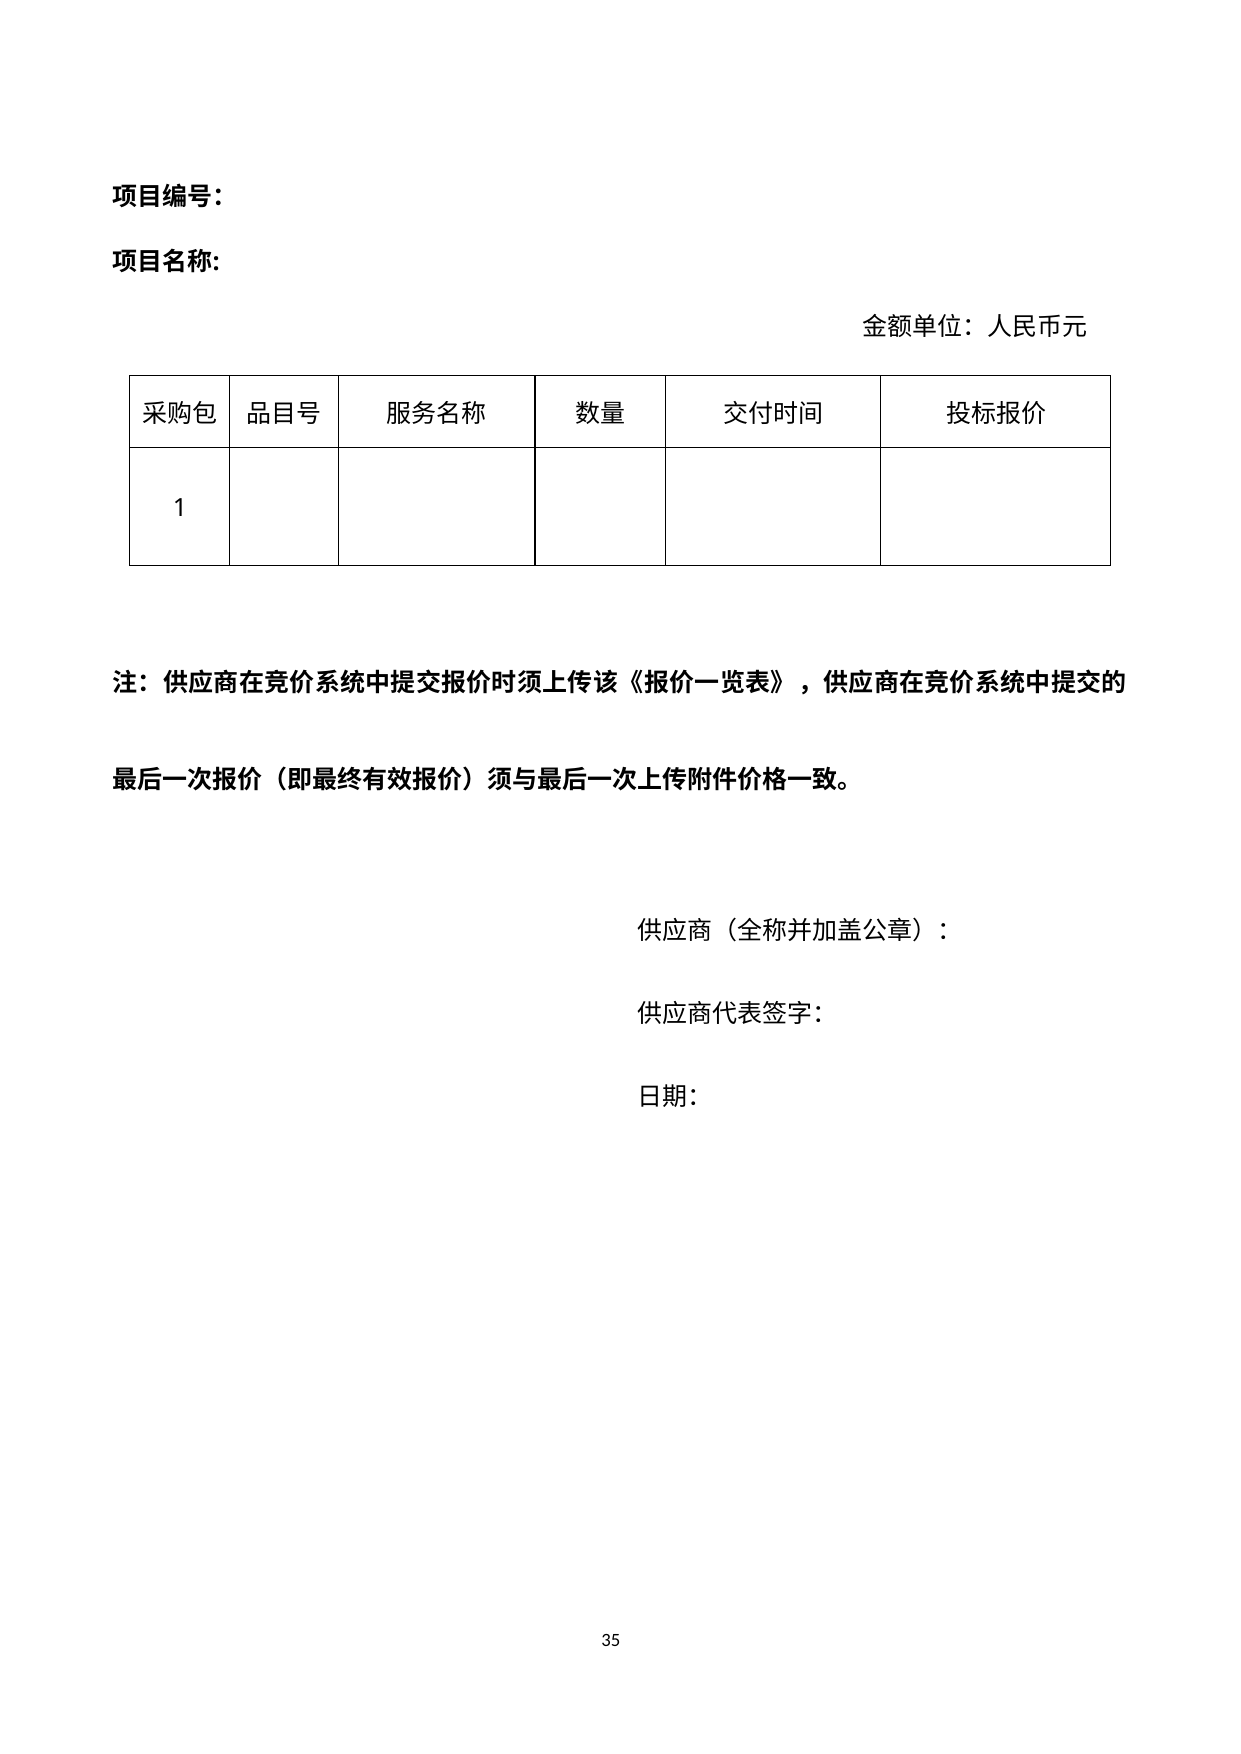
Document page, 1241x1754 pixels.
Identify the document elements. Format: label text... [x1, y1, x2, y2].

table_header 交付时间 [666, 376, 880, 447]
table_cell 1 [130, 448, 229, 564]
text 注：供应商在竞价系统中提交报价时须上传该《报价一览表》，供应商在竞价系统中提交的最后一次报价（即最终有效报价）须与最后一次上传附件价格一致。 [112, 648, 1128, 810]
table_header 采购包 [130, 376, 229, 447]
table_header 投标报价 [881, 376, 1110, 447]
table_cell [339, 448, 534, 564]
text 供应商（全称并加盖公章）： [112, 896, 1128, 961]
text 供应商代表签字： [112, 979, 1128, 1044]
table_header 数量 [536, 376, 665, 447]
subtitle 项目名称: [112, 227, 1128, 292]
table_cell [536, 448, 665, 564]
table_cell [230, 448, 338, 564]
subtitle 项目编号： [112, 162, 1128, 227]
table_cell [881, 448, 1110, 564]
text 日期： [112, 1062, 1128, 1127]
table_header 品目号 [230, 376, 338, 447]
table_cell [666, 448, 880, 564]
text 金额单位：人民币元 [112, 292, 1128, 357]
table_header 服务名称 [339, 376, 534, 447]
